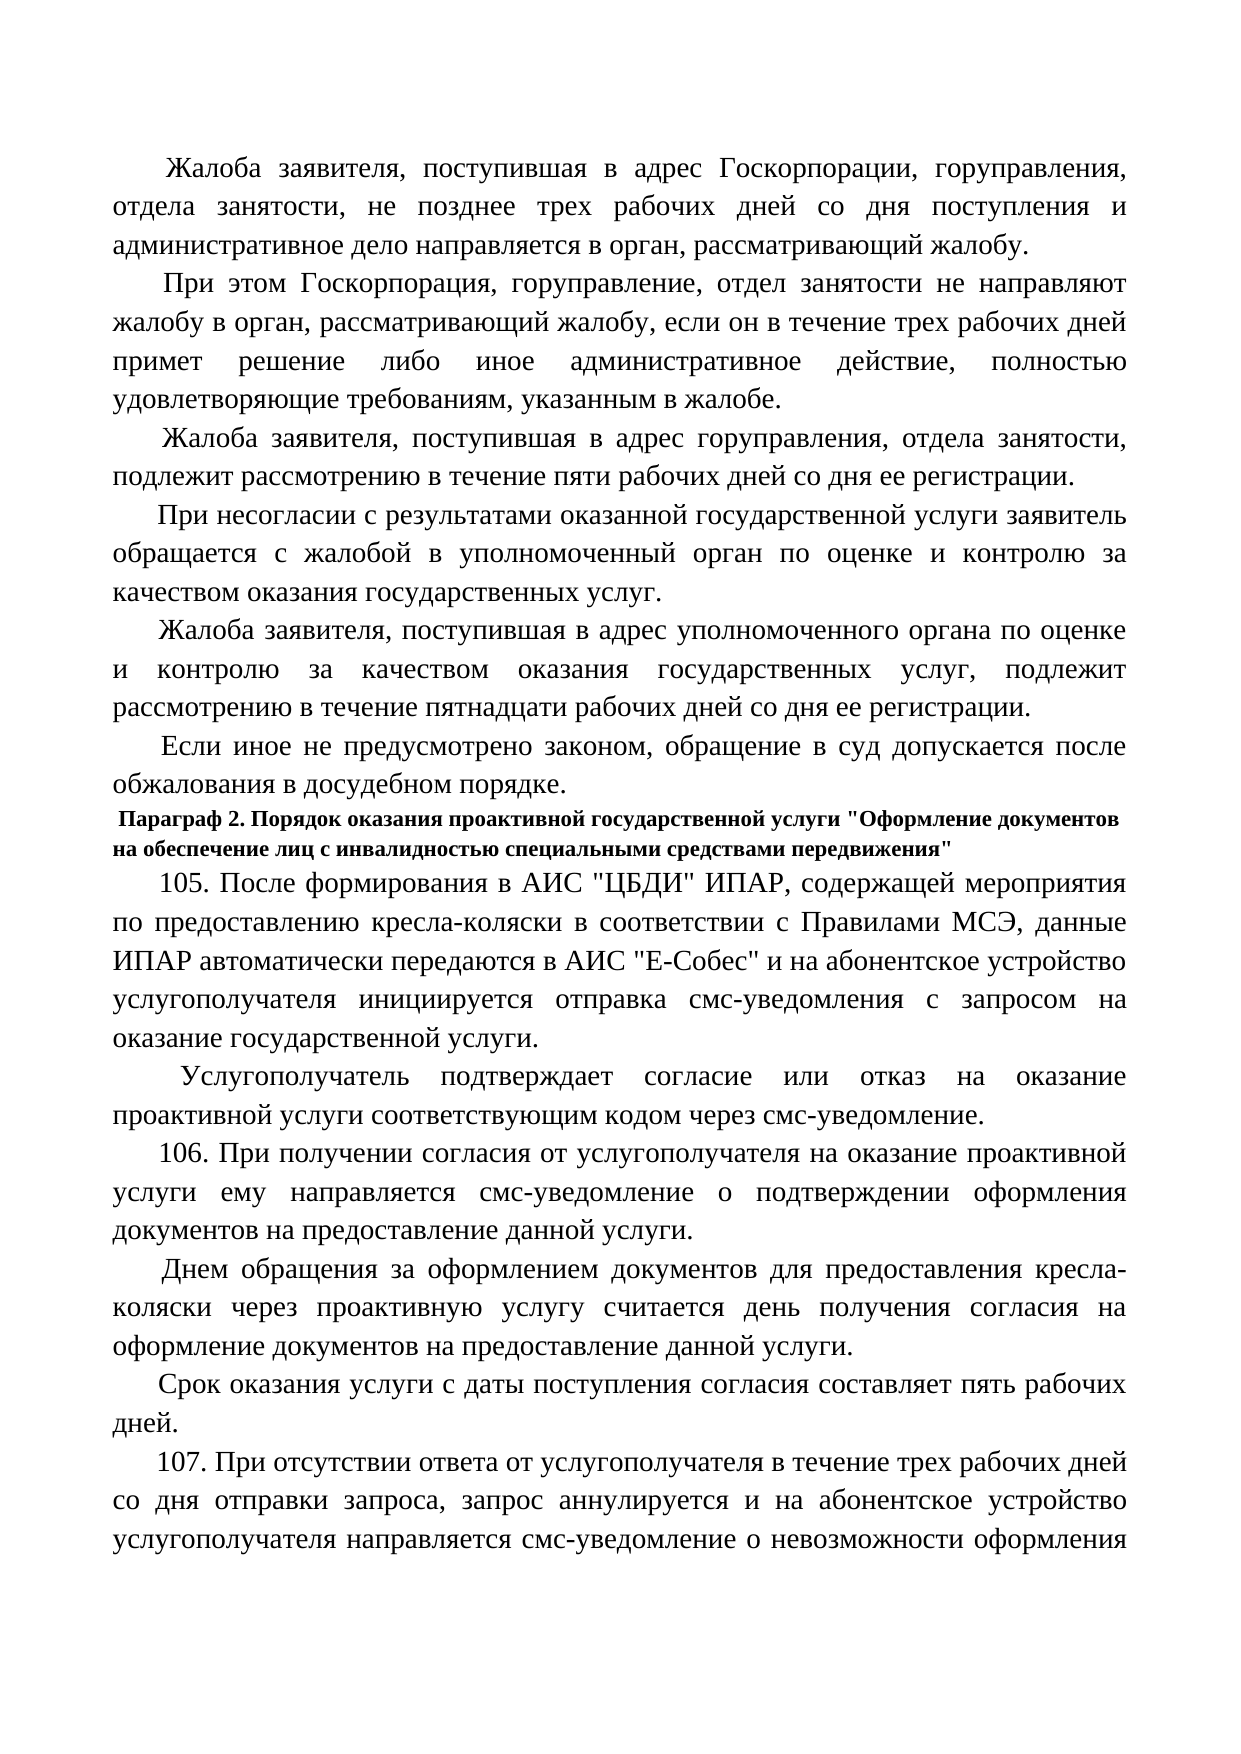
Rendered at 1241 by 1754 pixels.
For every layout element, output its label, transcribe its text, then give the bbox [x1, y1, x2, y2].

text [112, 1444, 1128, 1554]
text При несогласии с результатами оказанной государственной услуги заявитель обращается с жалобой в уполномоченный орган по оценке и контролю за качеством оказания государственных услуг. [112, 497, 1128, 607]
text При этом Госкорпорация, горуправление, отдел занятости не направляют жалобу в орган, рассматривающий жалобу, если он в течение трех рабочих дней примет решение либо иное административное действие, полностью удовлетворяющие требованиям, указанным в жалобе. [112, 266, 1128, 415]
text Жалоба заявителя, поступившая в адрес горуправления, отдела занятости, подлежит рассмотрению в течение пяти рабочих дней со дня ее регистрации. [112, 420, 1128, 492]
text 105. После формирования в АИС "ЦБДИ" ИПАР, содержащей мероприятия по предоставлению кресла-коляски в соответствии с Правилами МСЭ, данные ИПАР автоматически передаются в АИС "Е-Собес" и на абонентское устройство услугополучателя инициируется отправка смс-уведомления с запросом на оказание государственной услуги. [112, 866, 1128, 1053]
text Жалоба заявителя, поступившая в адрес уполномоченного органа по оценке и контролю за качеством оказания государственных услуг, подлежит рассмотрению в течение пятнадцати рабочих дней со дня ее регистрации. [112, 612, 1128, 723]
text Если иное не предусмотрено законом, обращение в суд допускается после обжалования в досудебном порядке. [112, 728, 1128, 800]
text 106. При получении согласия от услугополучателя на оказание проактивной услуги ему направляется смс-уведомление о подтверждении оформления документов на предоставление данной услуги. [112, 1135, 1128, 1246]
text Услугополучатель подтверждает согласие или отказ на оказание проактивной услуги соответствующим кодом через смс-уведомление. [112, 1058, 1128, 1130]
text Срок оказания услуги с даты поступления согласия составляет пять рабочих дней. [112, 1367, 1128, 1439]
text Параграф 2. Порядок оказания проактивной государственной услуги "Оформление документов на обеспечение лиц с инвалидностью специальными средствами передвижения" [112, 805, 1128, 862]
text Жалоба заявителя, поступившая в адрес Госкорпорации, горуправления, отдела занятости, не позднее трех рабочих дней со дня поступления и административное дело направляется в орган, рассматривающий жалобу. [112, 150, 1128, 261]
text Днем обращения за оформлением документов для предоставления кресла-коляски через проактивную услугу считается день получения согласия на оформление документов на предоставление данной услуги. [112, 1251, 1128, 1362]
